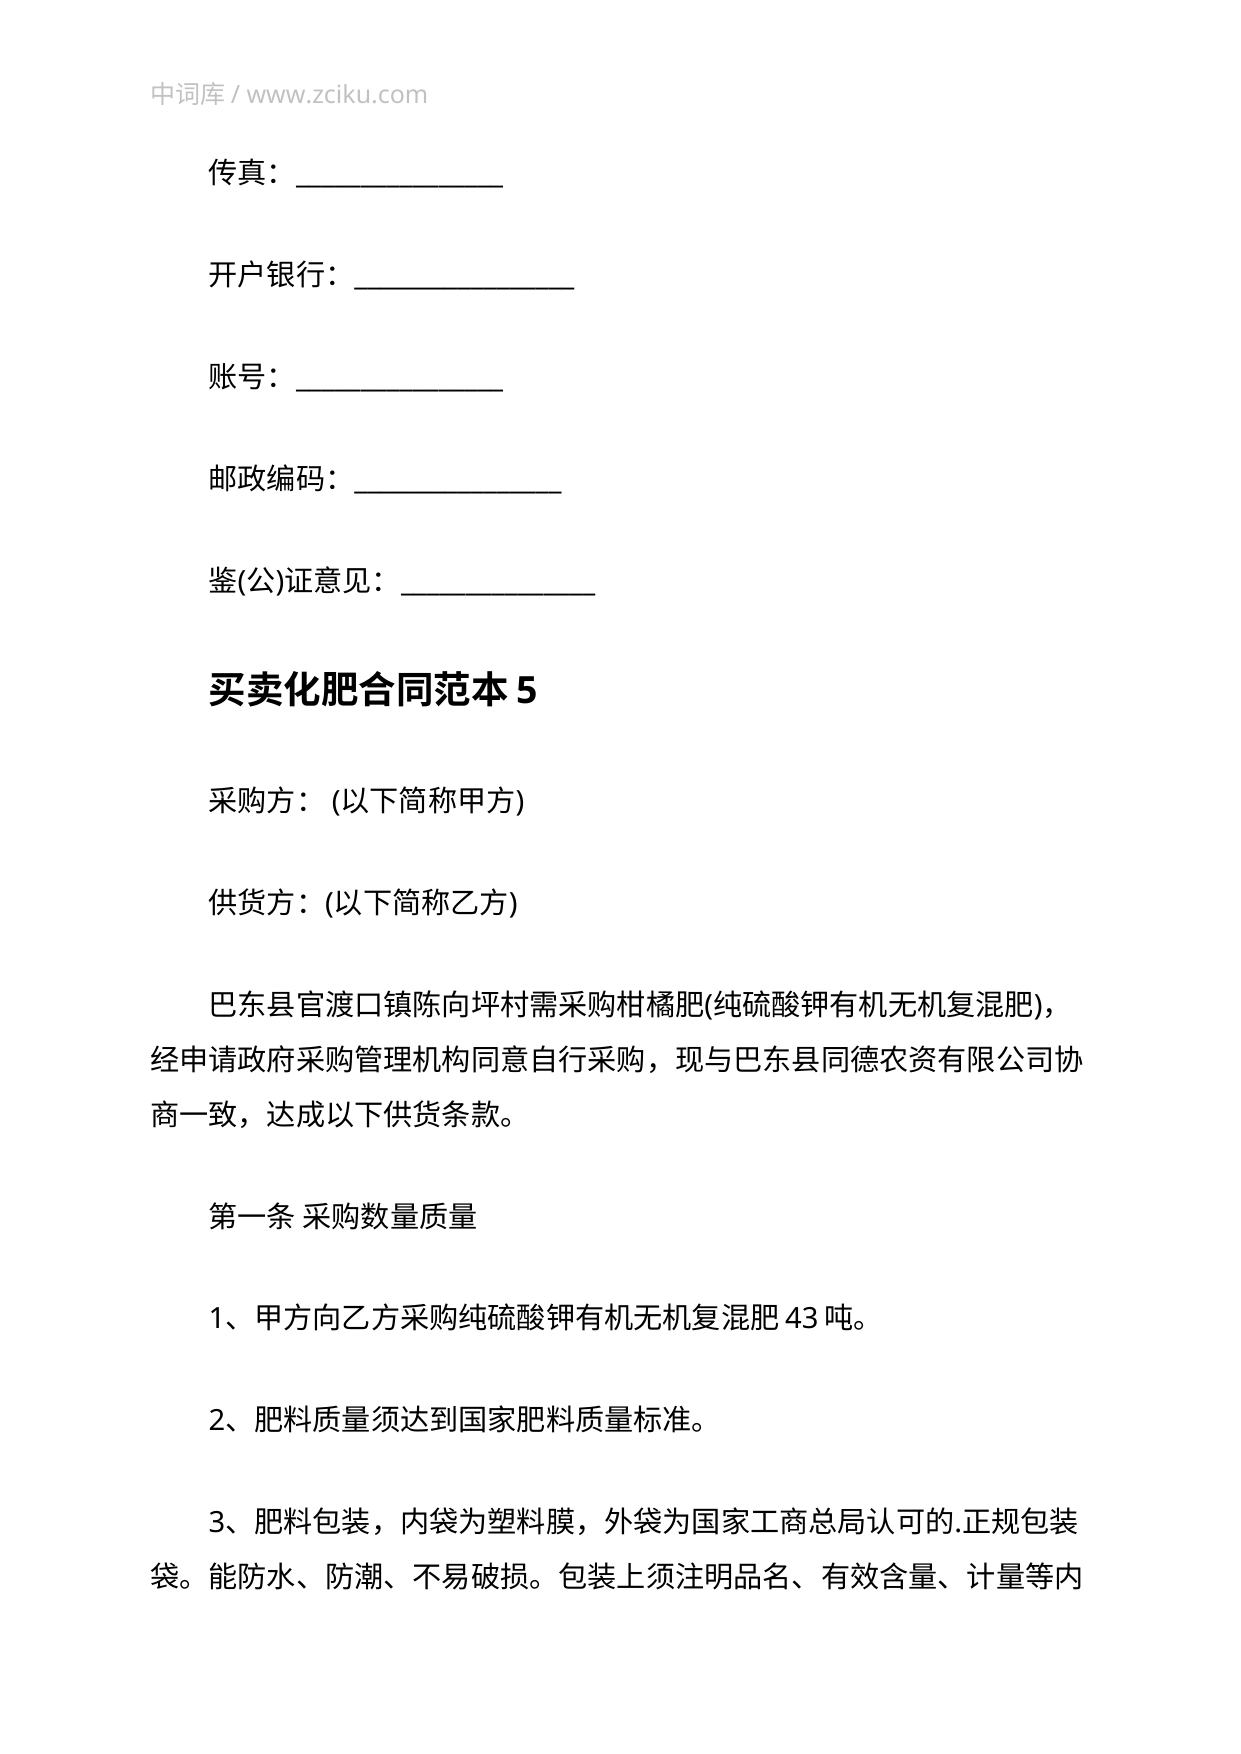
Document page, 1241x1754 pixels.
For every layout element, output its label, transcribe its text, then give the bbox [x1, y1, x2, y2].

text 采购方： (以下简称甲方) [150, 777, 1090, 820]
text 1、甲方向乙方采购纯硫酸钾有机无机复混肥43吨。 [150, 1295, 1090, 1337]
text 鉴(公)证意见：_______________ [150, 558, 1090, 600]
text 账号：________________ [150, 354, 1090, 396]
text 第一条 采购数量质量 [150, 1193, 1090, 1235]
text 供货方：(以下简称乙方) [150, 879, 1090, 922]
text 买卖化肥合同范本5 [150, 660, 1090, 714]
text 邮政编码：________________ [150, 456, 1090, 498]
text 开户银行：_________________ [150, 252, 1090, 294]
text 2、肥料质量须达到国家肥料质量标准。 [150, 1397, 1090, 1439]
text 传真：________________ [150, 150, 1090, 192]
text 巴东县官渡口镇陈向坪村需采购柑橘肥(纯硫酸钾有机无机复混肥)，经申请政府采购管理机构同意自行采购，现与巴东县同德农资有限公司协商一致，达成以下供货条款。 [150, 981, 1090, 1134]
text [150, 1499, 1090, 1596]
